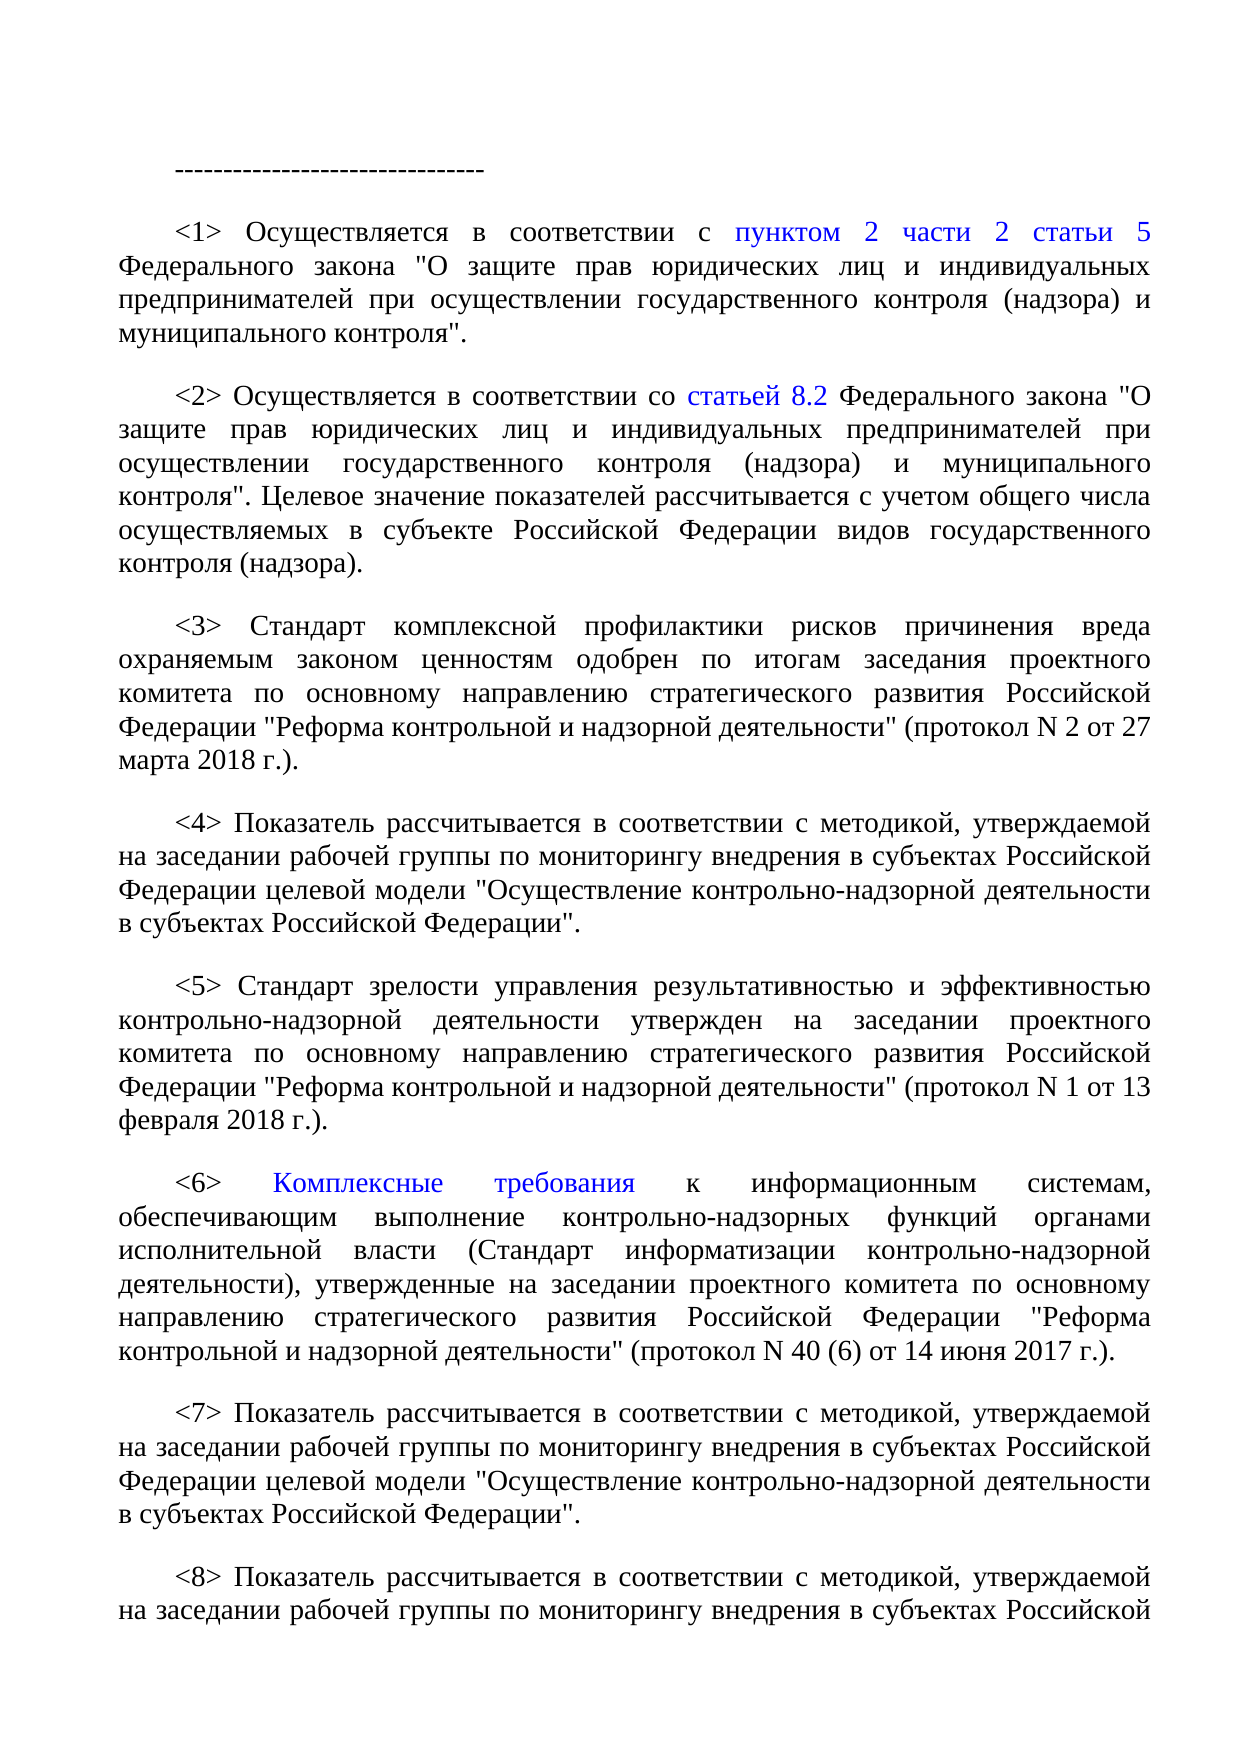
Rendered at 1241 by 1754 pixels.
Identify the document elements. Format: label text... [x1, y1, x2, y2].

text <4> Показатель рассчитывается в соответствии с методикой, утверждаемой на заседании рабочей группы по мониторингу внедрения в субъектах Российской Федерации целевой модели "Осуществление контрольно-надзорной деятельности в субъектах Российской Федерации". [118, 805, 1152, 939]
text -------------------------------- [118, 152, 1152, 185]
text <3> Стандарт комплексной профилактики рисков причинения вреда охраняемым законом ценностям одобрен по итогам заседания проектного комитета по основному направлению стратегического развития Российской Федерации "Реформа контрольной и надзорной деятельности" (протокол N 2 от 27 марта 2018 г.). [118, 608, 1152, 776]
text <1> Осуществляется в соответствии с пунктом 2 части 2 статьи 5 Федерального закона "О защите прав юридических лиц и индивидуальных предпринимателей при осуществлении государственного контроля (надзора) и муниципального контроля". [118, 214, 1152, 348]
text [118, 1559, 1152, 1626]
text <7> Показатель рассчитывается в соответствии с методикой, утверждаемой на заседании рабочей группы по мониторингу внедрения в субъектах Российской Федерации целевой модели "Осуществление контрольно-надзорной деятельности в субъектах Российской Федерации". [118, 1396, 1152, 1530]
text <5> Стандарт зрелости управления результативностью и эффективностью контрольно-надзорной деятельности утвержден на заседании проектного комитета по основному направлению стратегического развития Российской Федерации "Реформа контрольной и надзорной деятельности" (протокол N 1 от 13 февраля 2018 г.). [118, 968, 1152, 1136]
text <6> Комплексные требования к информационным системам, обеспечивающим выполнение контрольно-надзорных функций органами исполнительной власти (Стандарт информатизации контрольно-надзорной деятельности), утвержденные на заседании проектного комитета по основному направлению стратегического развития Российской Федерации "Реформа контрольной и надзорной деятельности" (протокол N 40 (6) от 14 июня 2017 г.). [118, 1165, 1152, 1366]
text <2> Осуществляется в соответствии со статьей 8.2 Федерального закона "О защите прав юридических лиц и индивидуальных предпринимателей при осуществлении государственного контроля (надзора) и муниципального контроля". Целевое значение показателей рассчитывается с учетом общего числа осуществляемых в субъекте Российской Федерации видов государственного контроля (надзора). [118, 378, 1152, 579]
